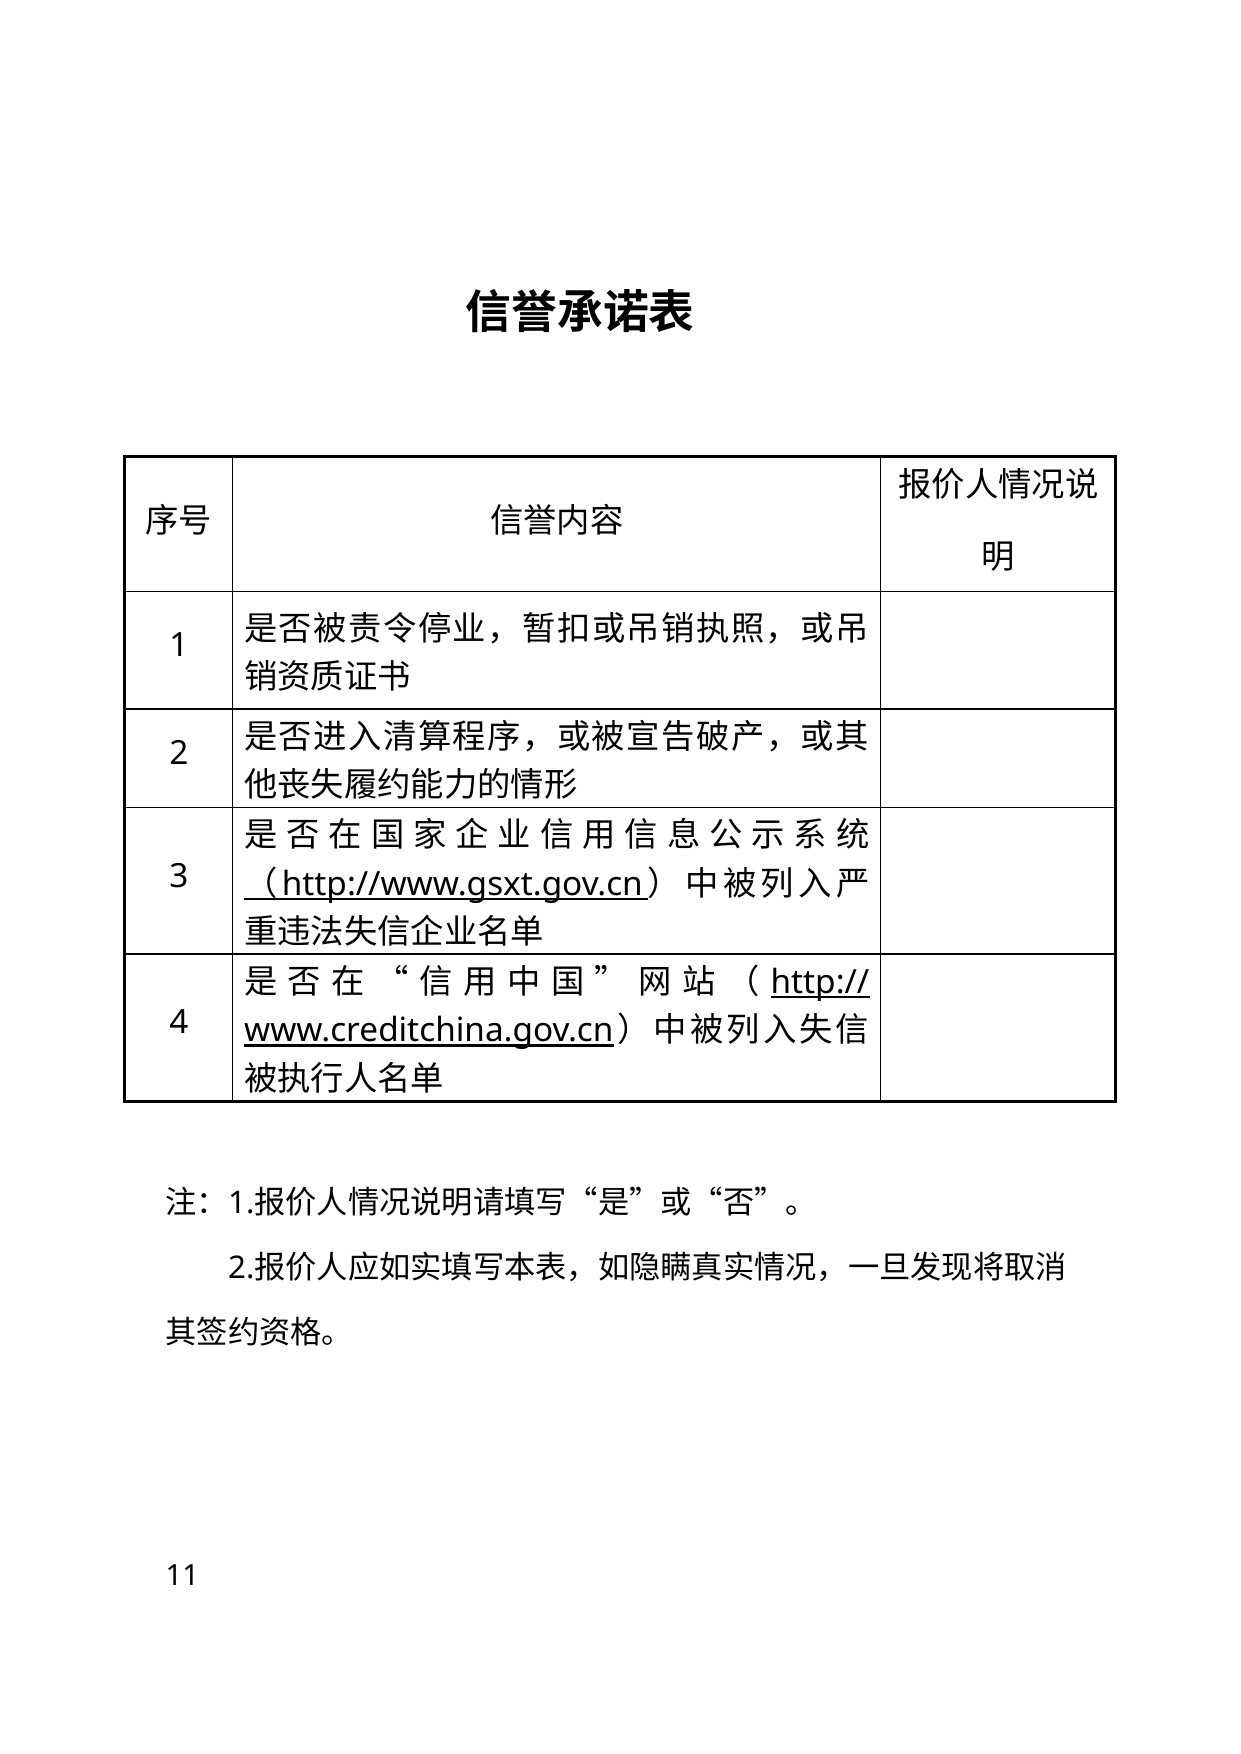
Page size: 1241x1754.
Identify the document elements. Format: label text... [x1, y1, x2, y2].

table_header 信誉内容 [233, 458, 880, 591]
text 2.报价人应如实填写本表，如隐瞒真实情况，一旦发现将取消其签约资格。 [165, 1233, 1075, 1363]
table_cell 3 [126, 808, 232, 953]
table_cell 是否进入清算程序，或被宣告破产，或其他丧失履约能力的情形 [233, 710, 880, 806]
table_cell [881, 592, 1114, 708]
table_cell 是否被责令停业，暂扣或吊销执照，或吊销资质证书 [233, 592, 880, 708]
table_cell [881, 808, 1114, 953]
text 信誉承诺表 [165, 259, 1075, 357]
table_cell [881, 710, 1114, 806]
table_cell [881, 955, 1114, 1099]
table_cell 4 [126, 955, 232, 1099]
table_cell 是否在国家企业信用信息公示系统（http://www.gsxt.gov.cn）中被列入严重违法失信企业名单 [233, 808, 880, 953]
table_cell 1 [126, 592, 232, 708]
table_header 报价人情况说明 [881, 458, 1114, 591]
table_header 序号 [126, 458, 232, 591]
table_cell 2 [126, 710, 232, 806]
table_cell 是否在“信用中国”网站（http://www.creditchina.gov.cn）中被列入失信被执行人名单 [233, 955, 880, 1099]
text 注：1.报价人情况说明请填写“是”或“否”。 [165, 1168, 1075, 1233]
